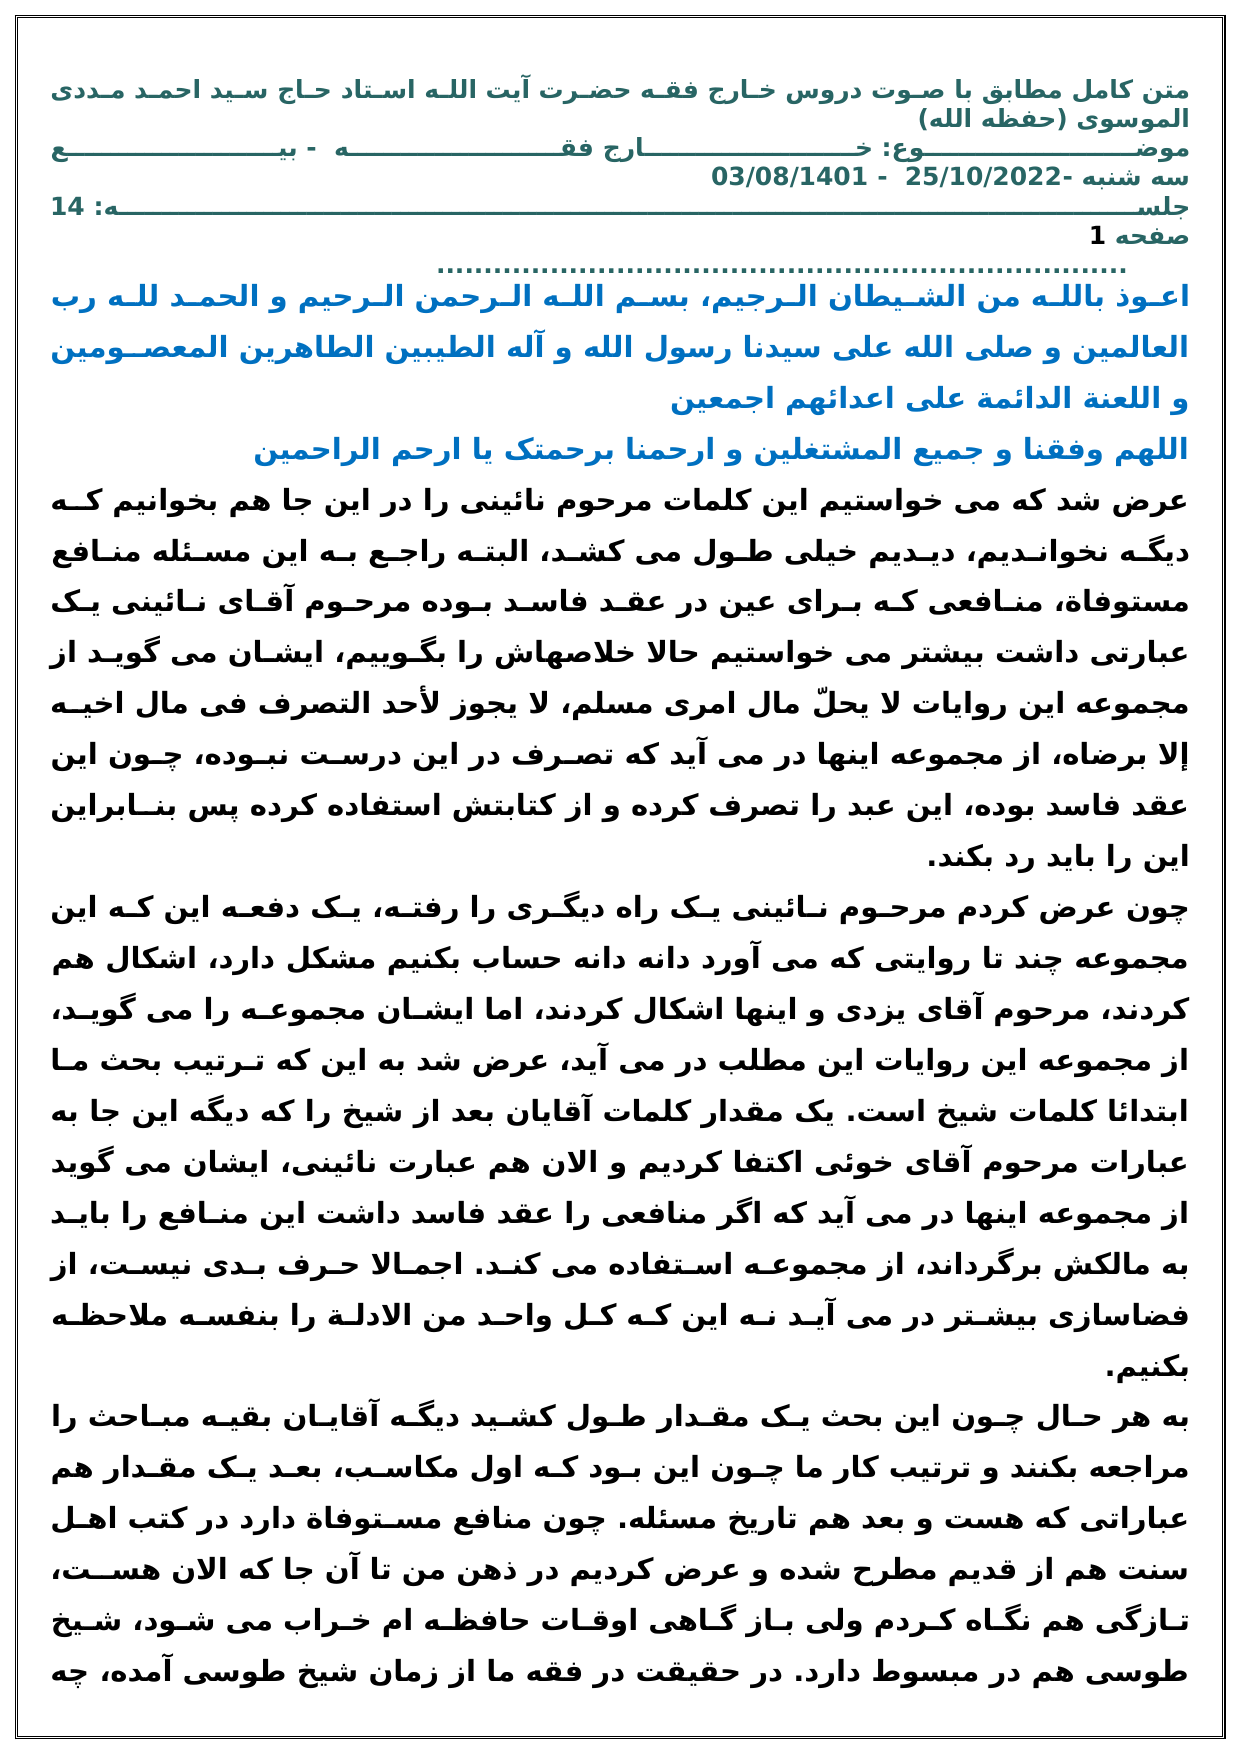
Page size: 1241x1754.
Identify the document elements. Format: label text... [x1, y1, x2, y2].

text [50, 1400, 1190, 1688]
text چون عرض کردم مرحوم نائینی یک راه دیگری را رفته، یک دفعه این که این مجموعه چند تا روایتی که می آورد دانه دانه حساب بکنیم مشکل دارد، اشکال هم کردند، مرحوم آقای یزدی و اینها اشکال کردند، اما ایشان مجموعه را می گوید، از مجموعه این روایات این مطلب در می آید، عرض شد به این که ترتیب بحث ما ابتدائا کلمات شیخ است. یک مقدار کلمات آقایان بعد از شیخ را که دیگه این جا به عبارات مرحوم آقای خوئی اکتفا کردیم و الان هم عبارت نائینی، ایشان می گوید از مجموعه اینها در می آید که اگر منافعی را عقد فاسد داشت این منافع را باید به مالکش برگرداند، از مجموعه استفاده می کند. اجمالا حرف بدی نیست، از فضاسازی بیشتر در می آید نه این که کل واحد من الادلة را بنفسه ملاحظه بکنیم. [50, 890, 1190, 1383]
text اللهم وفقنا و جمیع المشتغلین و ارحمنا برحمتک یا ارحم الراحمین [50, 432, 1190, 466]
text اعوذ بالله من الشیطان الرجیم، بسم الله الرحمن الرحیم و الحمد لله رب العالمین و صلی الله علی سیدنا رسول الله و آله الطیبین الطاهرین المعصومین و اللعنة الدائمة علی اعدائهم اجمعین [50, 279, 1190, 415]
text عرض شد که می خواستیم این کلمات مرحوم نائینی را در این جا هم بخوانیم که دیگه نخواندیم، دیدیم خیلی طول می کشد، البته راجع به این مسئله منافع مستوفاة، منافعی که برای عین در عقد فاسد بوده مرحوم آقای نائینی یک عبارتی داشت بیشتر می خواستیم حالا خلاصهاش را بگوییم، ایشان می گوید از مجموعه این روایات لا یحلّ مال امری مسلم، لا یجوز لأحد التصرف فی مال اخیه إلا برضاه، از مجموعه اینها در می آید که تصرف در این درست نبوده، چون این عقد فاسد بوده، این عبد را تصرف کرده و از کتابتش استفاده کرده پس بنابراین این را باید رد بکند. [50, 483, 1190, 873]
